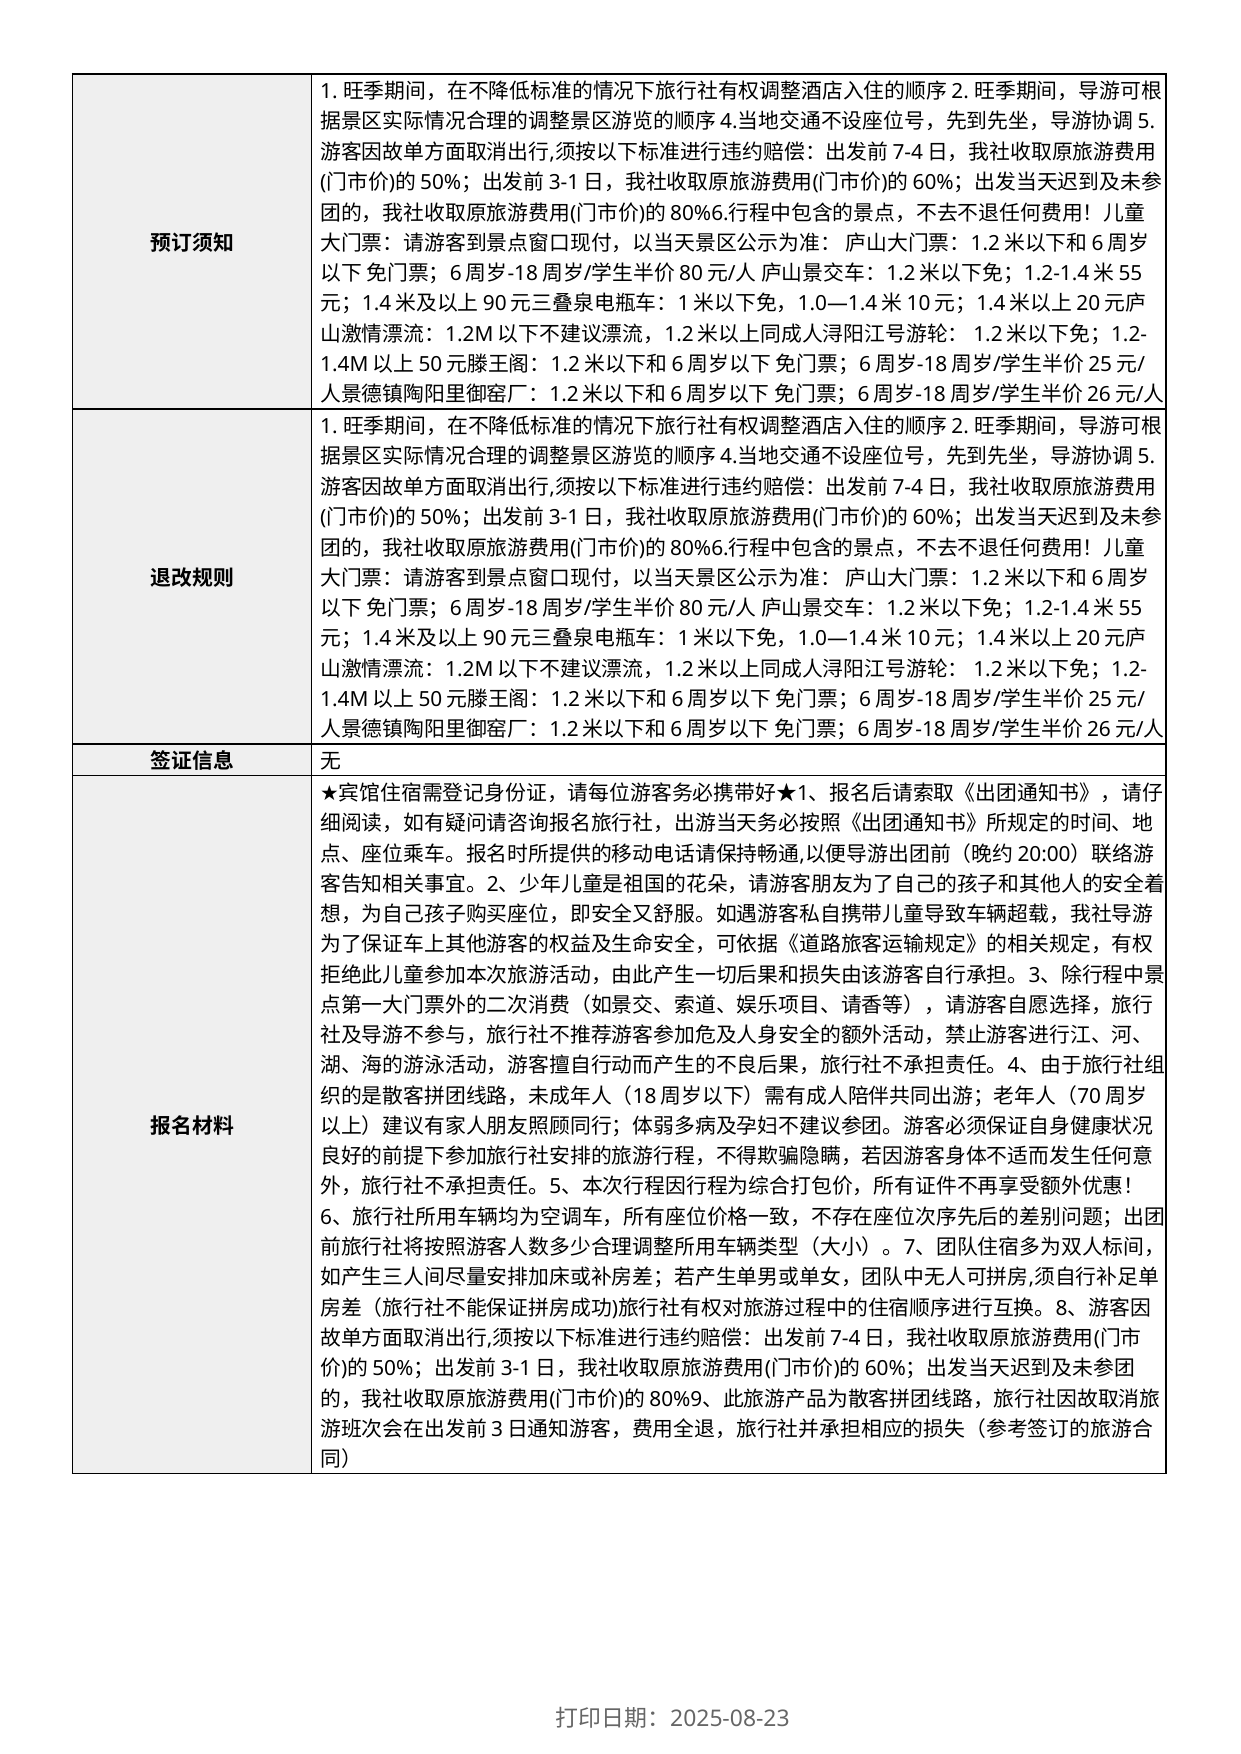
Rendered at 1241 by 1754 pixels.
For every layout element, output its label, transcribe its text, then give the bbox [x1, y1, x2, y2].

table_cell 签证信息 [73, 745, 311, 775]
table_header 1. 旺季期间，在不降低标准的情况下旅行社有权调整酒店入住的顺序 [312, 75, 1165, 408]
table_cell 退改规则 [73, 410, 311, 743]
table_cell 无 [312, 745, 1165, 775]
table_header 预订须知 [73, 75, 311, 408]
table_cell 1. 旺季期间，在不降低标准的情况下旅行社有权调整酒店入住的顺序 [312, 410, 1165, 743]
table_cell ★宾馆住宿需登记身份证，请每位游客务必携带好★ [312, 776, 1165, 1473]
table_cell 报名材料 [73, 776, 311, 1473]
